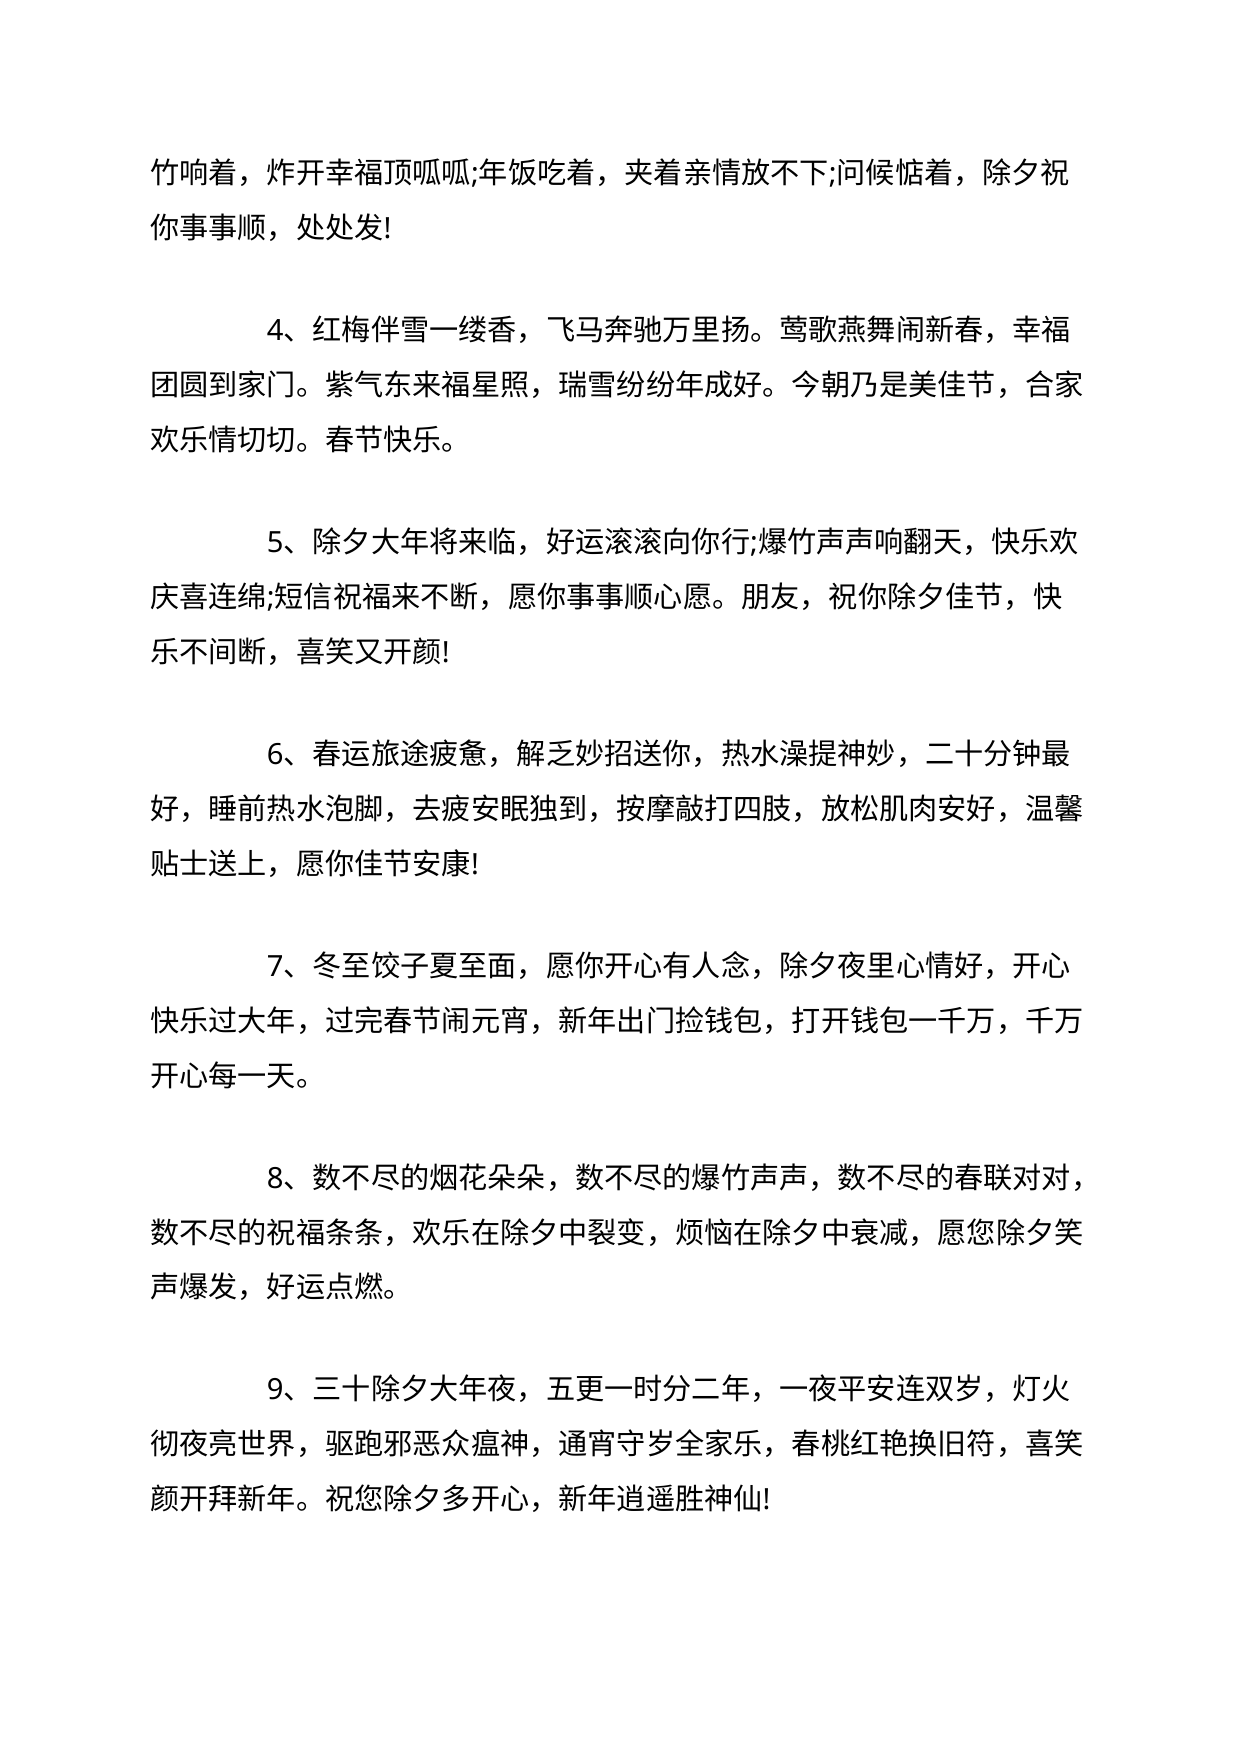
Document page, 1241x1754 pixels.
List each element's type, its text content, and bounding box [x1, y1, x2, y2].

text 6、春运旅途疲惫，解乏妙招送你，热水澡提神妙，二十分钟最好，睡前热水泡脚，去疲安眠独到，按摩敲打四肢，放松肌肉安好，温馨贴士送上，愿你佳节安康! [150, 731, 1090, 883]
text 4、红梅伴雪一缕香，飞马奔驰万里扬。莺歌燕舞闹新春，幸福团圆到家门。紫气东来福星照，瑞雪纷纷年成好。今朝乃是美佳节，合家欢乐情切切。春节快乐。 [150, 307, 1090, 459]
text 9、三十除夕大年夜，五更一时分二年，一夜平安连双岁，灯火彻夜亮世界，驱跑邪恶众瘟神，通宵守岁全家乐，春桃红艳换旧符，喜笑颜开拜新年。祝您除夕多开心，新年逍遥胜神仙! [150, 1366, 1090, 1518]
text 5、除夕大年将来临，好运滚滚向你行;爆竹声声响翻天，快乐欢庆喜连绵;短信祝福来不断，愿你事事顺心愿。朋友，祝你除夕佳节，快乐不间断，喜笑又开颜! [150, 519, 1090, 671]
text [150, 150, 1090, 247]
text 7、冬至饺子夏至面，愿你开心有人念，除夕夜里心情好，开心快乐过大年，过完春节闹元宵，新年出门捡钱包，打开钱包一千万，千万开心每一天。 [150, 942, 1090, 1095]
text 8、数不尽的烟花朵朵，数不尽的爆竹声声，数不尽的春联对对，数不尽的祝福条条，欢乐在除夕中裂变，烦恼在除夕中衰减，愿您除夕笑声爆发，好运点燃。 [150, 1154, 1090, 1306]
